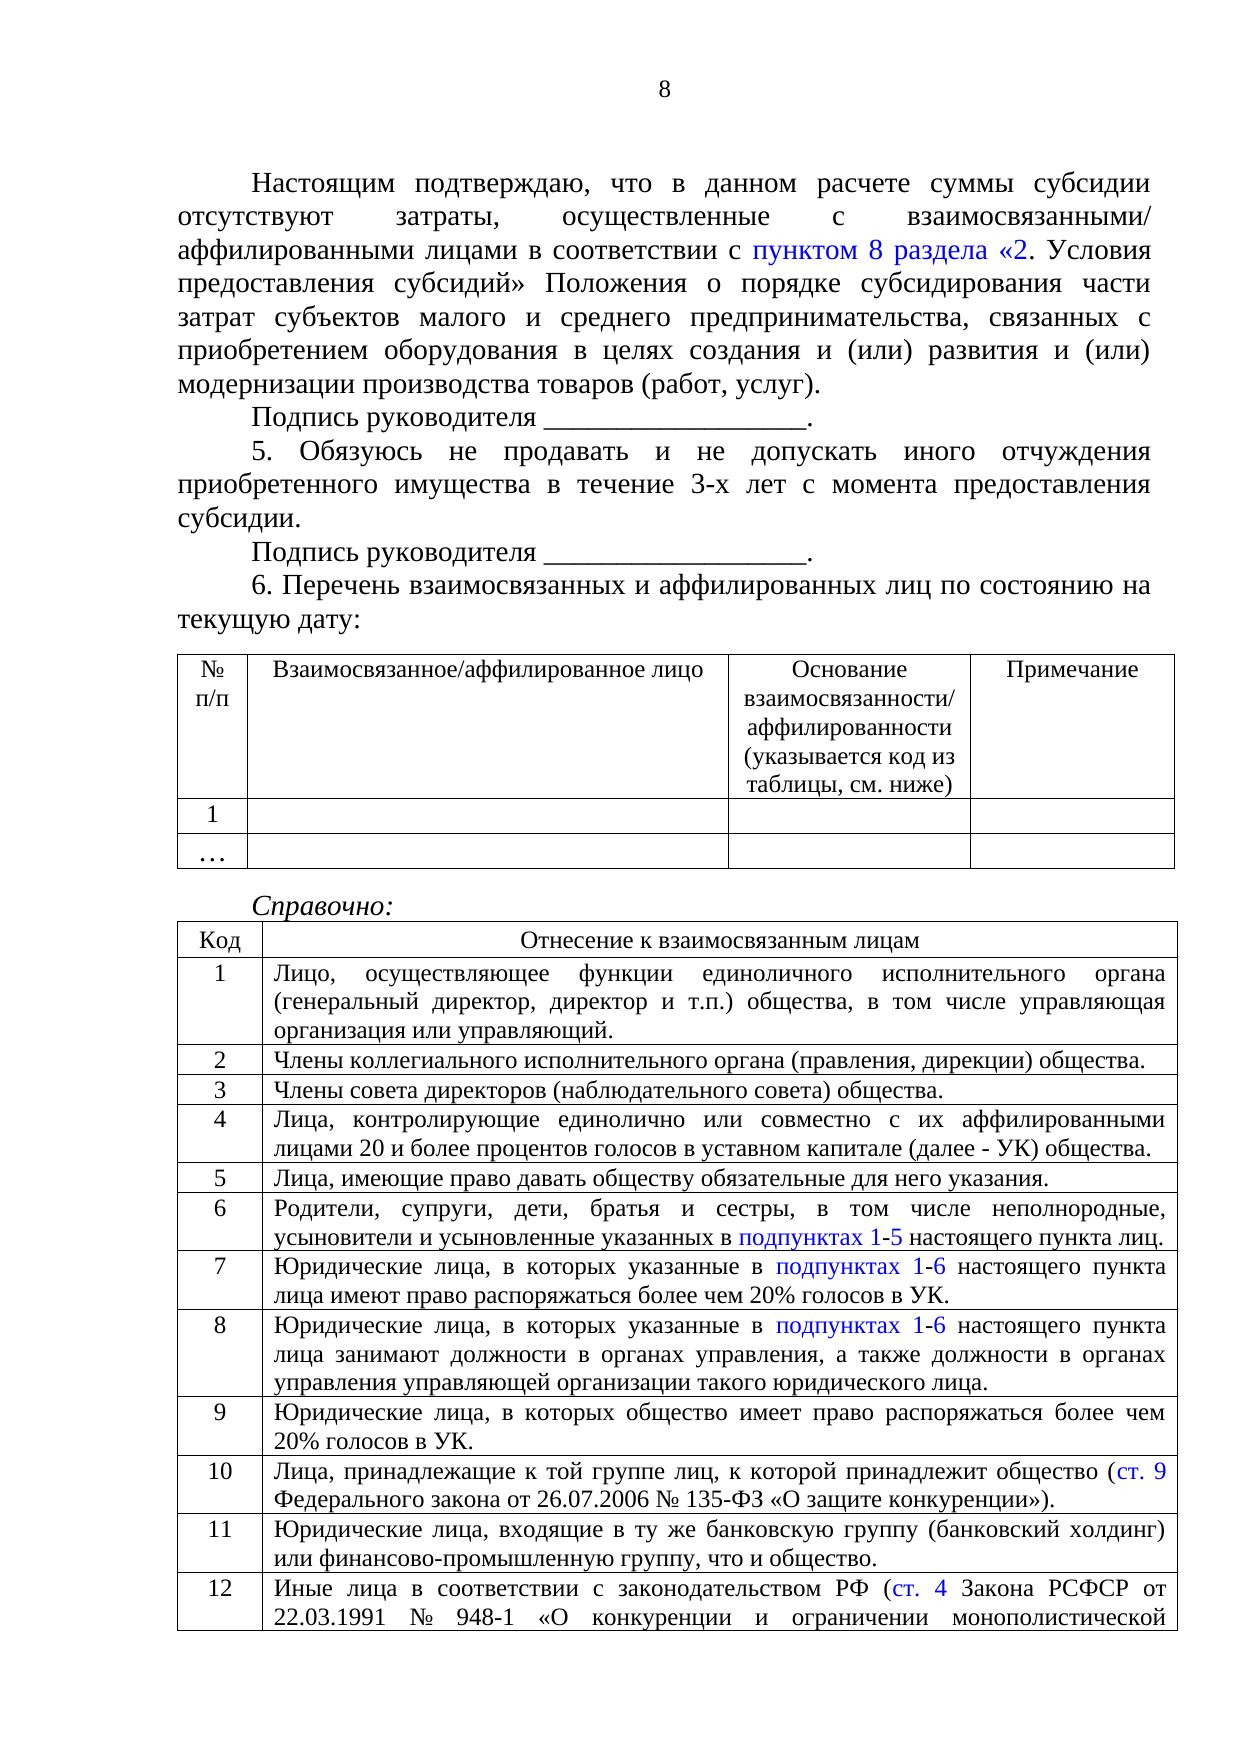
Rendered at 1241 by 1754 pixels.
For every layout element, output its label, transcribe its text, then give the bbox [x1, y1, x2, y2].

table_cell 9 [178, 1397, 262, 1455]
table_cell [248, 834, 728, 867]
table_cell 1 [178, 958, 262, 1044]
text 6. Перечень взаимосвязанных и аффилированных лиц по состоянию на текущую дату: [177, 567, 1152, 634]
text Подпись руководителя __________________. [177, 534, 1152, 567]
text Подпись руководителя __________________. [177, 399, 1152, 433]
text Настоящим подтверждаю, что в данном расчете суммы субсидии отсутствуют затраты, осуществленные с взаимосвязанными/ аффилированными лицами в соответствии с пунктом 8 раздела «2. Условия предоставления субсидий» Положения о порядке субсидирования части затрат субъектов малого и среднего предпринимательства, связанных с приобретением оборудования в целях создания и (или) развития и (или) модернизации производства товаров (работ, услуг). [177, 165, 1152, 399]
table_cell 3 [178, 1075, 262, 1103]
table_header Примечание [971, 655, 1174, 798]
table_cell Лица, контролирующие единолично или совместно с их аффилированными лицами 20 и более процентов голосов в уставном капитале (далее - УК) общества. [263, 1105, 1177, 1162]
table_header Код [178, 922, 262, 957]
table_cell [248, 799, 728, 833]
table_cell Юридические лица, входящие в ту же банковскую группу (банковский холдинг) или финансово-промышленную группу, что и общество. [263, 1514, 1177, 1572]
table_cell [971, 834, 1174, 867]
table_header Взаимосвязанное/аффилированное лицо [248, 655, 728, 798]
table_cell Лица, принадлежащие к той группе лиц, к которой принадлежит общество (ст. 9 Федерального закона от 26.07.2006 № 135-ФЗ «О защите конкуренции»). [263, 1456, 1177, 1513]
table_cell 10 [178, 1456, 262, 1513]
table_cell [263, 1573, 1177, 1630]
table_cell 7 [178, 1251, 262, 1309]
table_header № п/п [178, 655, 247, 798]
table_cell Юридические лица, в которых общество имеет право распоряжаться более чем 20% голосов в УК. [263, 1397, 1177, 1455]
table_header Основание взаимосвязанности/ аффилированности (указывается код из таблицы, см. ниже) [729, 655, 970, 798]
text 5. Обязуюсь не продавать и не допускать иного отчуждения приобретенного имущества в течение 3-х лет с момента предоставления субсидии. [177, 433, 1152, 534]
table_cell Члены коллегиального исполнительного органа (правления, дирекции) общества. [263, 1045, 1177, 1074]
table_cell Лицо, осуществляющее функции единоличного исполнительного органа (генеральный директор, директор и т.п.) общества, в том числе управляющая организация или управляющий. [263, 958, 1177, 1044]
table_cell 12 [178, 1573, 262, 1630]
table_cell 1 [178, 799, 247, 833]
table_cell [729, 834, 970, 867]
table_cell 6 [178, 1193, 262, 1250]
table_cell [971, 799, 1174, 833]
table_cell Члены совета директоров (наблюдательного совета) общества. [263, 1075, 1177, 1103]
table_cell 4 [178, 1105, 262, 1162]
table_cell 8 [178, 1310, 262, 1396]
table_cell Родители, супруги, дети, братья и сестры, в том числе неполнородные, усыновители и усыновленные указанных в подпунктах 1-5 настоящего пункта лиц. [263, 1193, 1177, 1250]
table_cell … [178, 834, 247, 867]
table_cell Юридические лица, в которых указанные в подпунктах 1-6 настоящего пункта лица занимают должности в органах управления, а также должности в органах управления управляющей организации такого юридического лица. [263, 1310, 1177, 1396]
table_cell 11 [178, 1514, 262, 1572]
table_header Отнесение к взаимосвязанным лицам [263, 922, 1177, 957]
table_cell 5 [178, 1163, 262, 1192]
text Справочно: [177, 888, 1152, 921]
table_cell [729, 799, 970, 833]
table_cell 2 [178, 1045, 262, 1074]
table_cell Лица, имеющие право давать обществу обязательные для него указания. [263, 1163, 1177, 1192]
table_cell Юридические лица, в которых указанные в подпунктах 1-6 настоящего пункта лица имеют право распоряжаться более чем 20% голосов в УК. [263, 1251, 1177, 1309]
